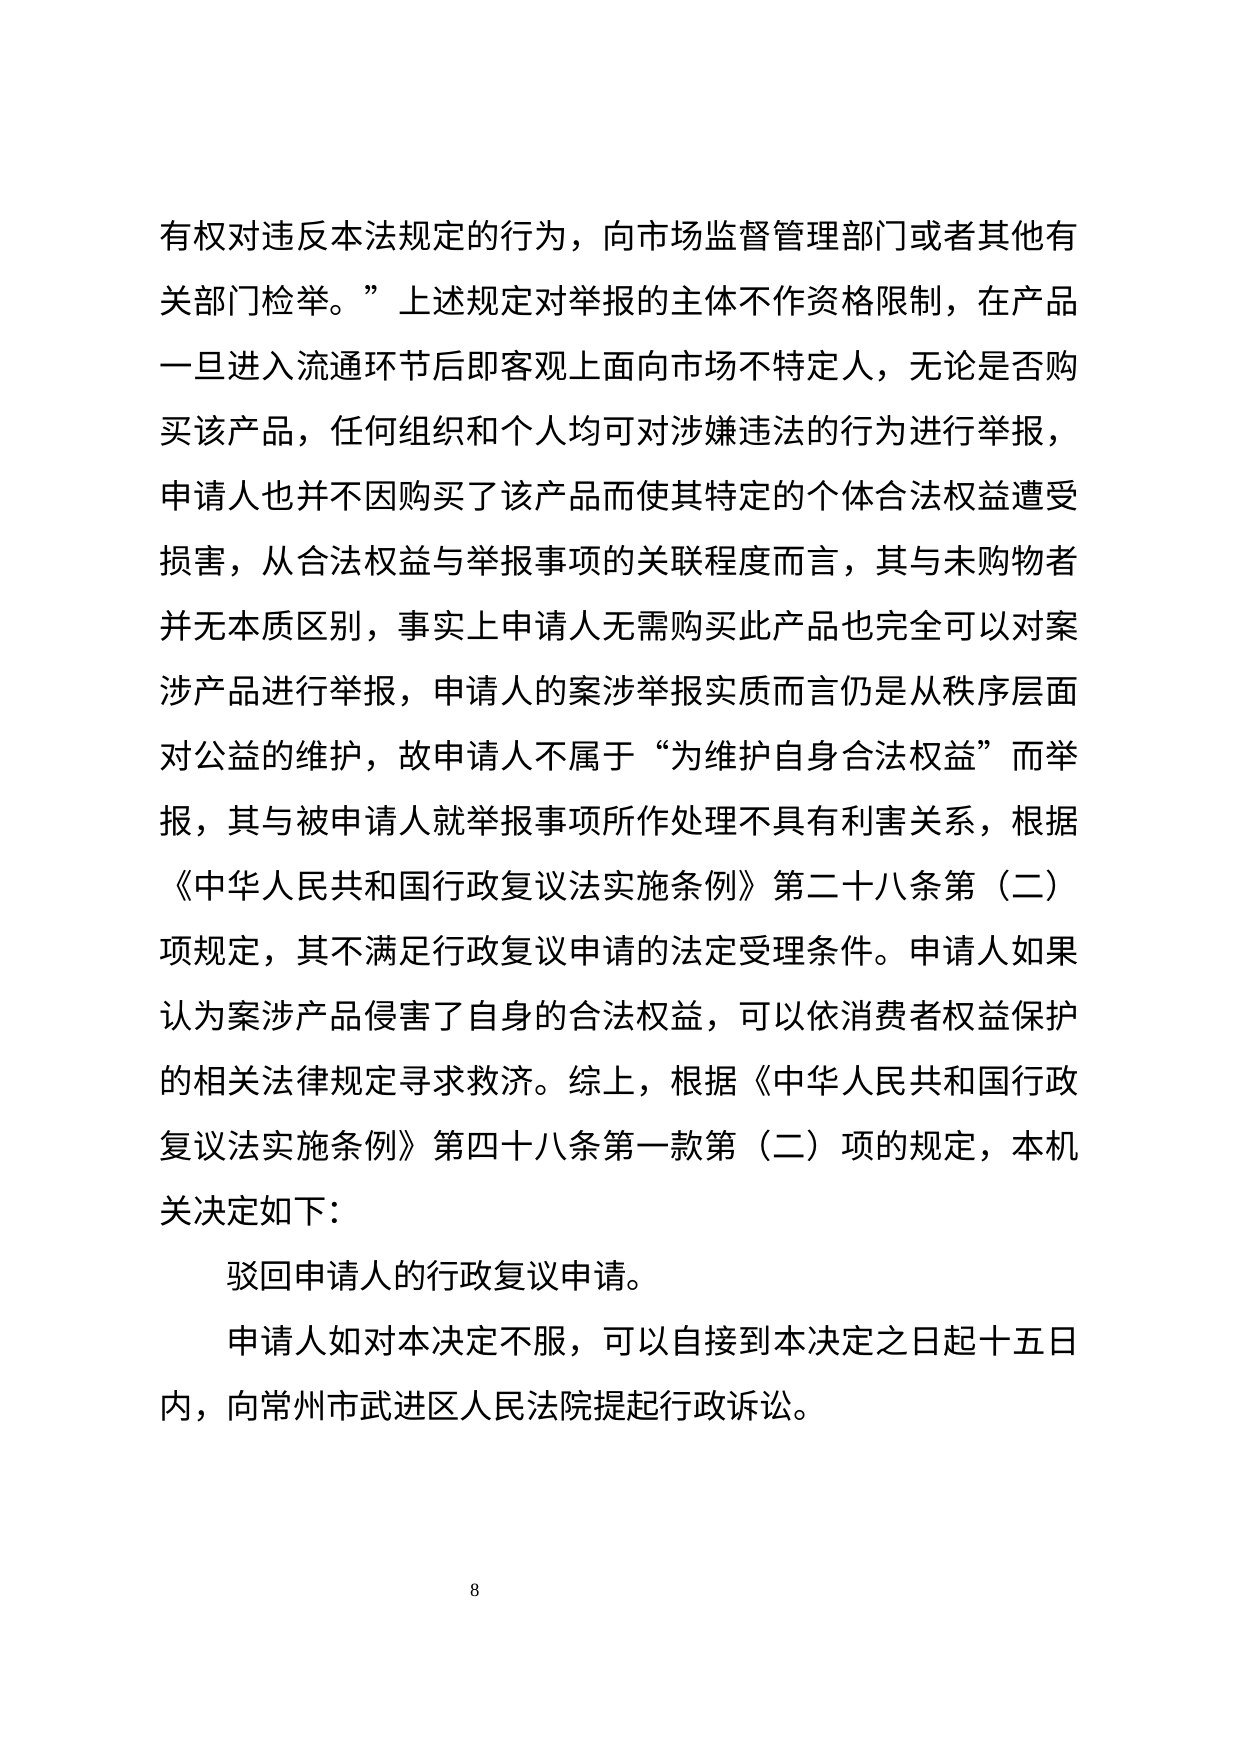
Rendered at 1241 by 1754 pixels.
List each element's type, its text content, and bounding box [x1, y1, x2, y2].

text 驳回申请人的行政复议申请。 [159, 1242, 1081, 1307]
list 申请人如对本决定不服，可以自接到本决定之日起十五日内，向常州市武进区人民法院提起行政诉讼。 [159, 1307, 1081, 1437]
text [159, 202, 1081, 1242]
